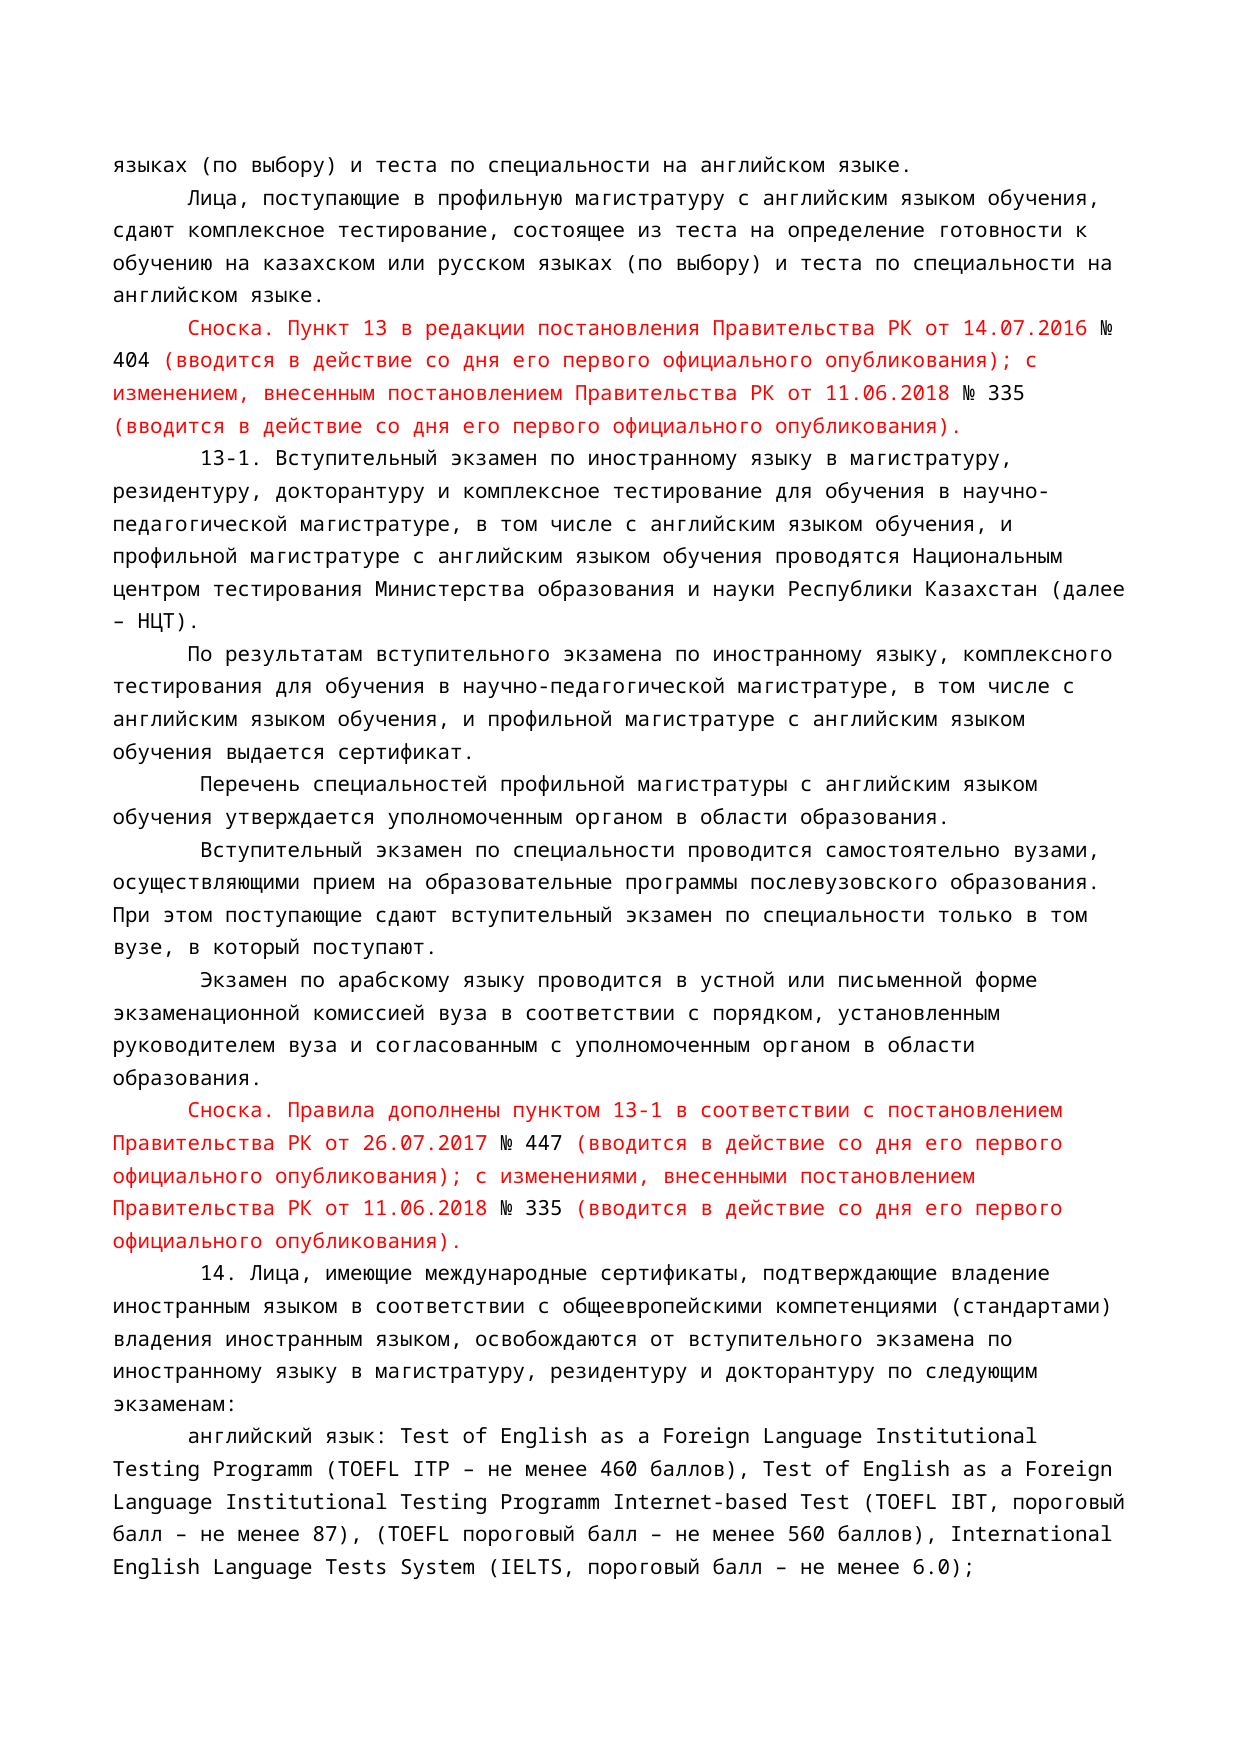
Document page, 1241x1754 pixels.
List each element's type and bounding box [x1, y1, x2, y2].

text [112, 150, 1128, 1580]
